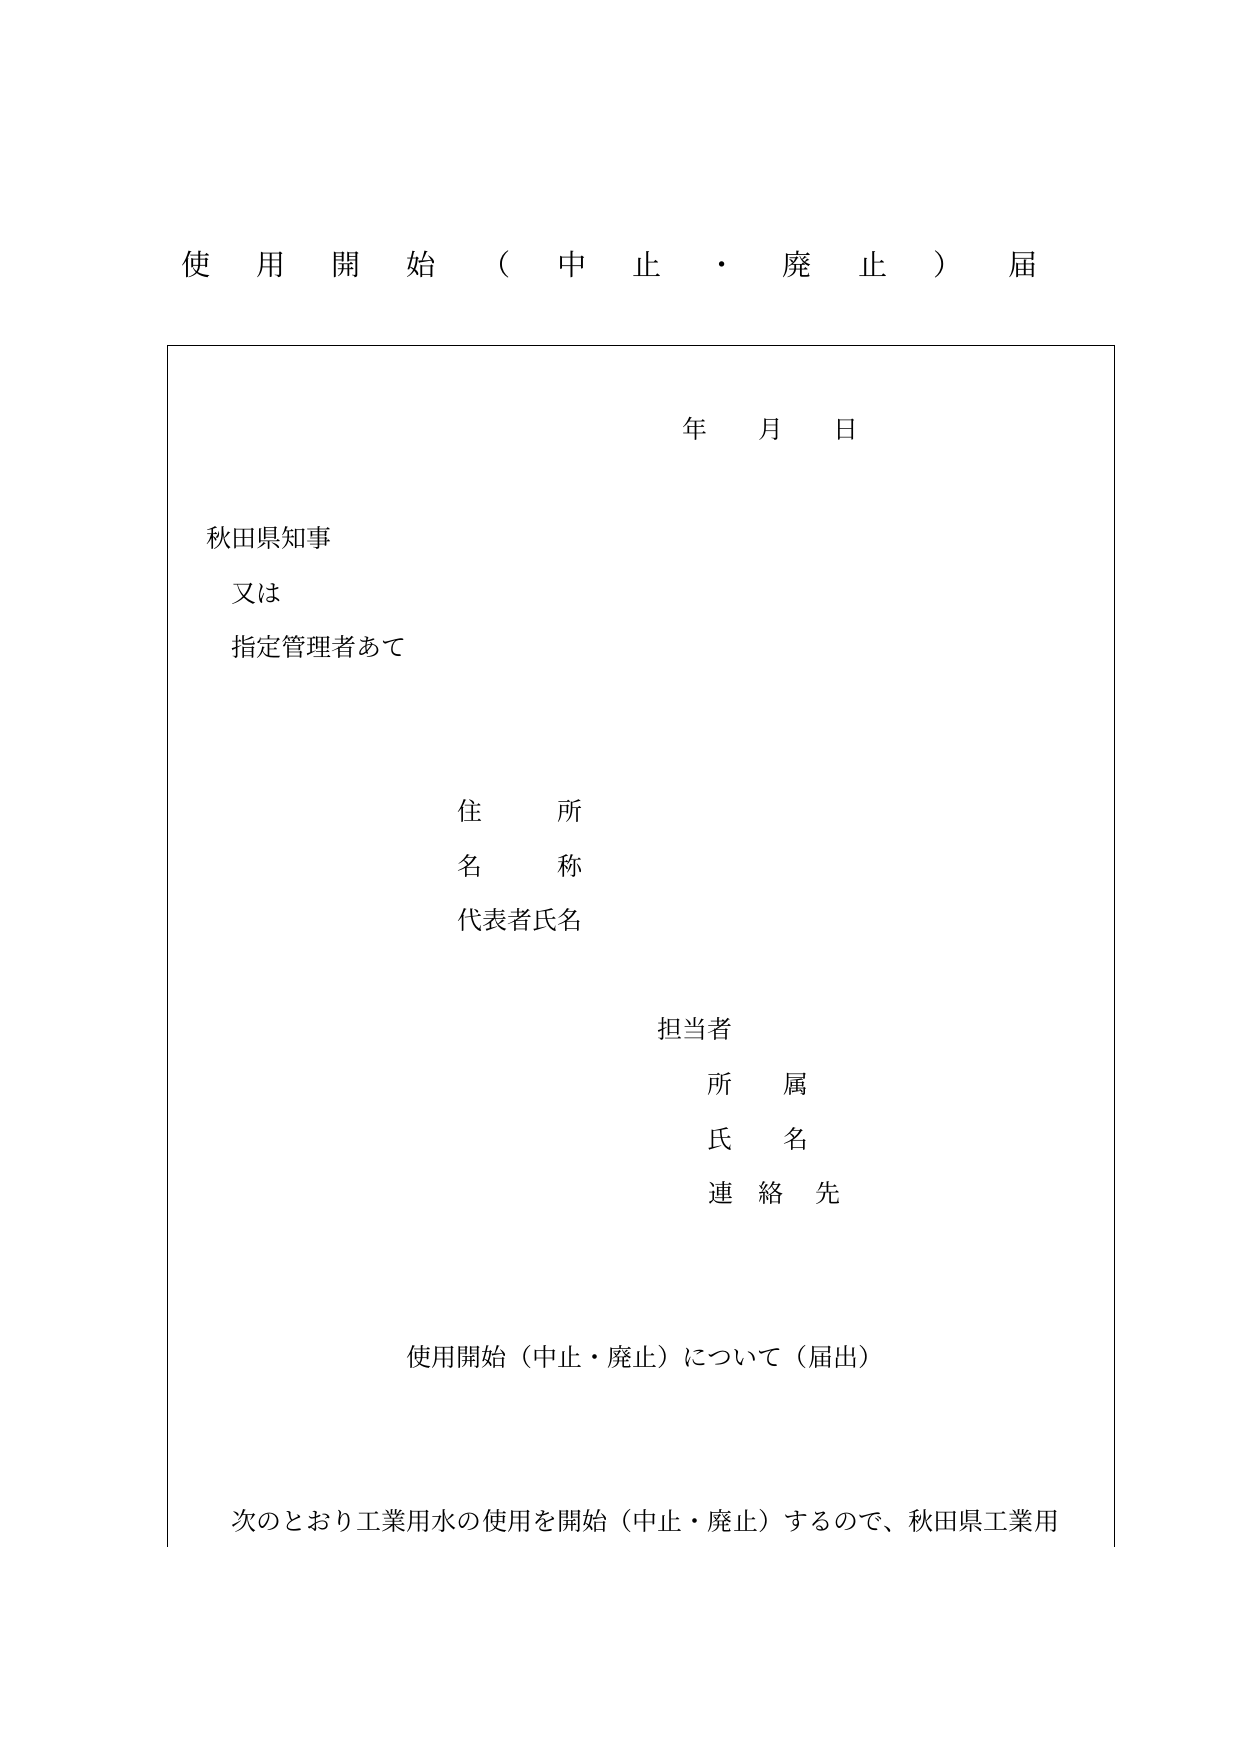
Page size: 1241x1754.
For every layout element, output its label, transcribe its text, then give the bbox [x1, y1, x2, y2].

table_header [168, 346, 1114, 1547]
text 使 用 開 始 （ 中 止 ・ 廃 止 ） 届 [131, 236, 1109, 290]
